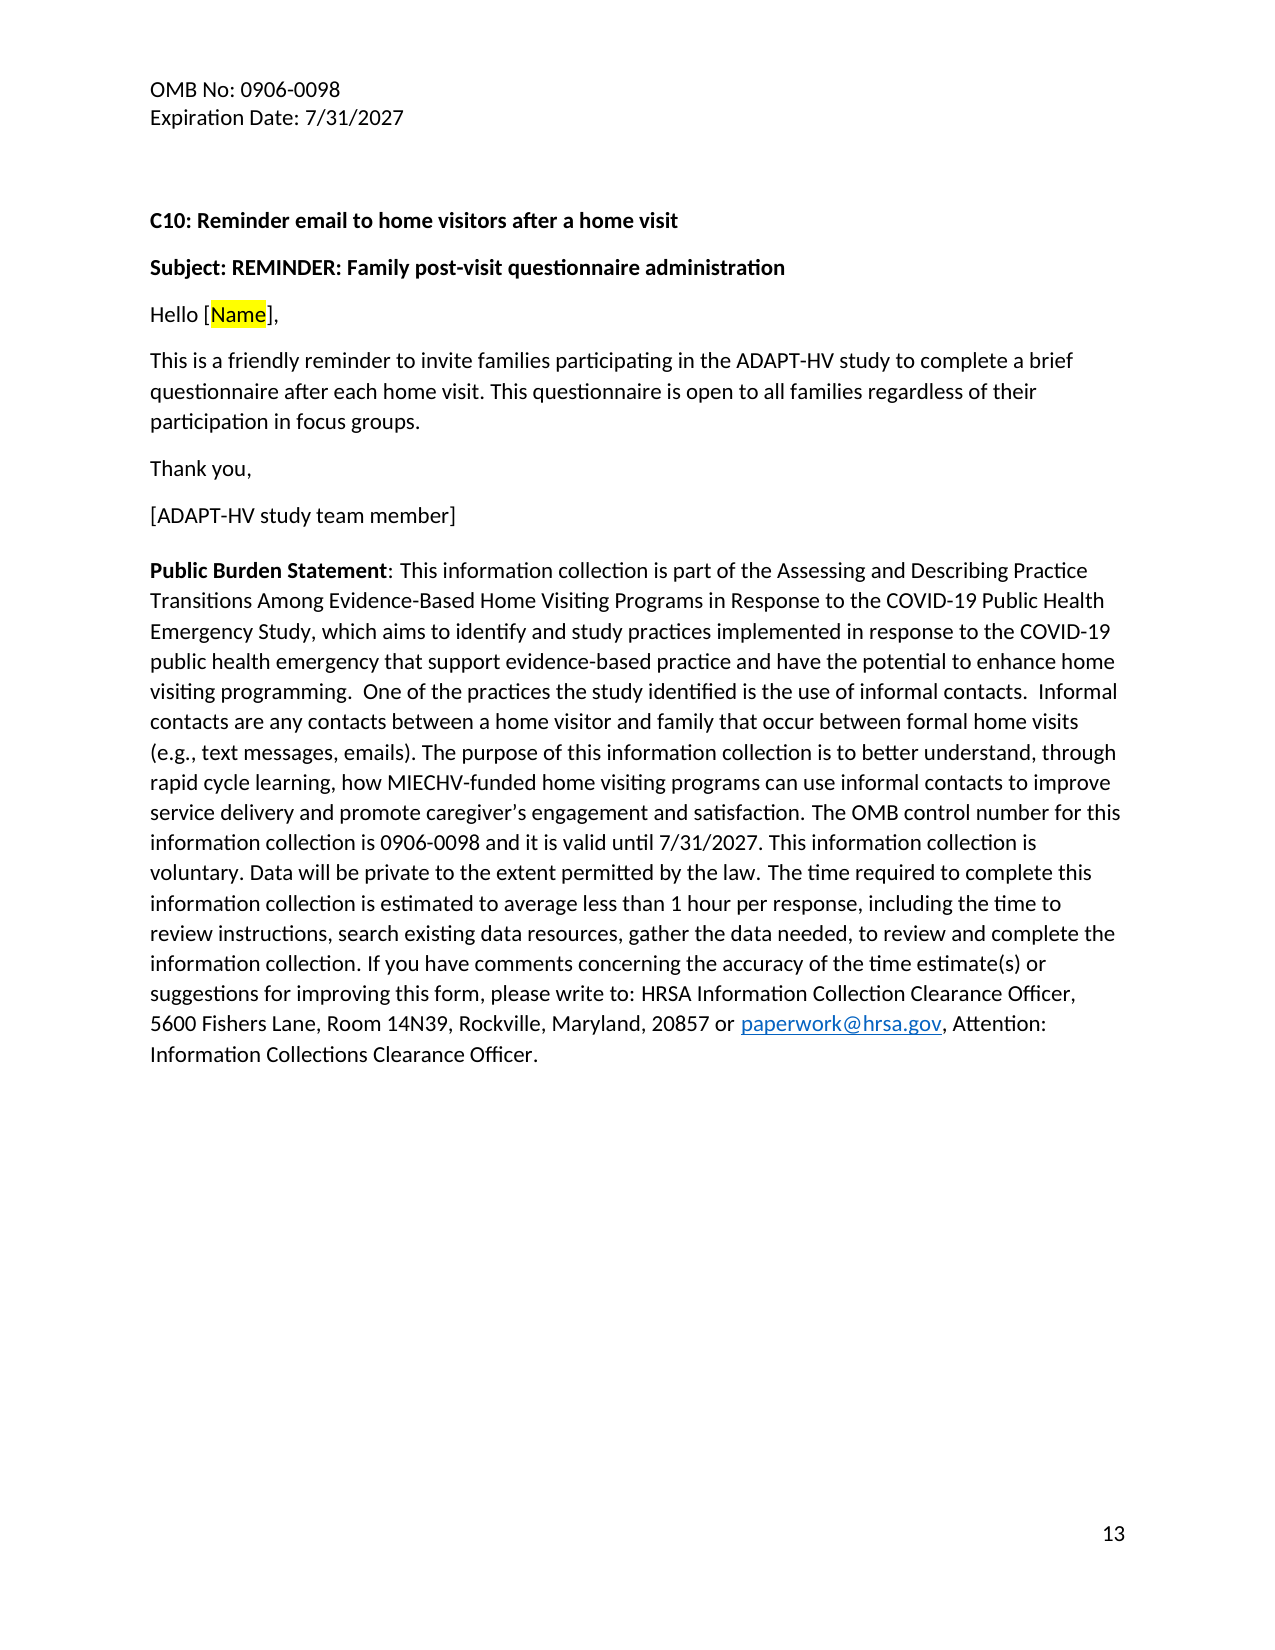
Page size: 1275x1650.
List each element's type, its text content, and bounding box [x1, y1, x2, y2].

text Thank you, [150, 454, 1125, 482]
text Public Burden Statement: This information collection is part of the Assessing and Describing Practice Transitions Among Evidence-Based Home Visiting Programs in Response to the COVID-19 Public Health Emergency Study, which aims to identify and study practices implemented in response to the COVID-19 public health emergency that support evidence-based practice and have the potential to enhance home visiting programming. One of the practices the study identified is the use of informal contacts. Informal contacts are any contacts between a home visitor and family that occur between formal home visits (e.g., text messages, emails). The purpose of this information collection is to better understand, through rapid cycle learning, how MIECHV-funded home visiting programs can use informal contacts to improve service delivery and promote caregiver’s engagement and satisfaction. The OMB control number for this information collection is 0906-0098 and it is valid until 7/31/2027. This information collection is voluntary. Data will be private to the extent permitted by the law. The time required to complete this information collection is estimated to average less than 1 hour per response, including the time to review instructions, search existing data resources, gather the data needed, to review and complete the information collection. If you have comments concerning the accuracy of the time estimate(s) or suggestions for improving this form, please write to: HRSA Information Collection Clearance Officer, 5600 Fishers Lane, Room 14N39, Rockville, Maryland, 20857 or paperwork@hrsa.gov, Attention: Information Collections Clearance Officer. [150, 556, 1125, 1068]
text Hello [Name], [150, 300, 211, 328]
text C10: Reminder email to home visitors after a home visit [150, 206, 1125, 234]
text Hello [Name], [266, 300, 1125, 328]
text [ADAPT-HV study team member] [150, 501, 1125, 529]
text This is a friendly reminder to invite families participating in the ADAPT-HV study to complete a brief questionnaire after each home visit. This questionnaire is open to all families regardless of their participation in focus groups. [150, 347, 1125, 435]
text Subject: REMINDER: Family post-visit questionnaire administration [150, 253, 1125, 281]
